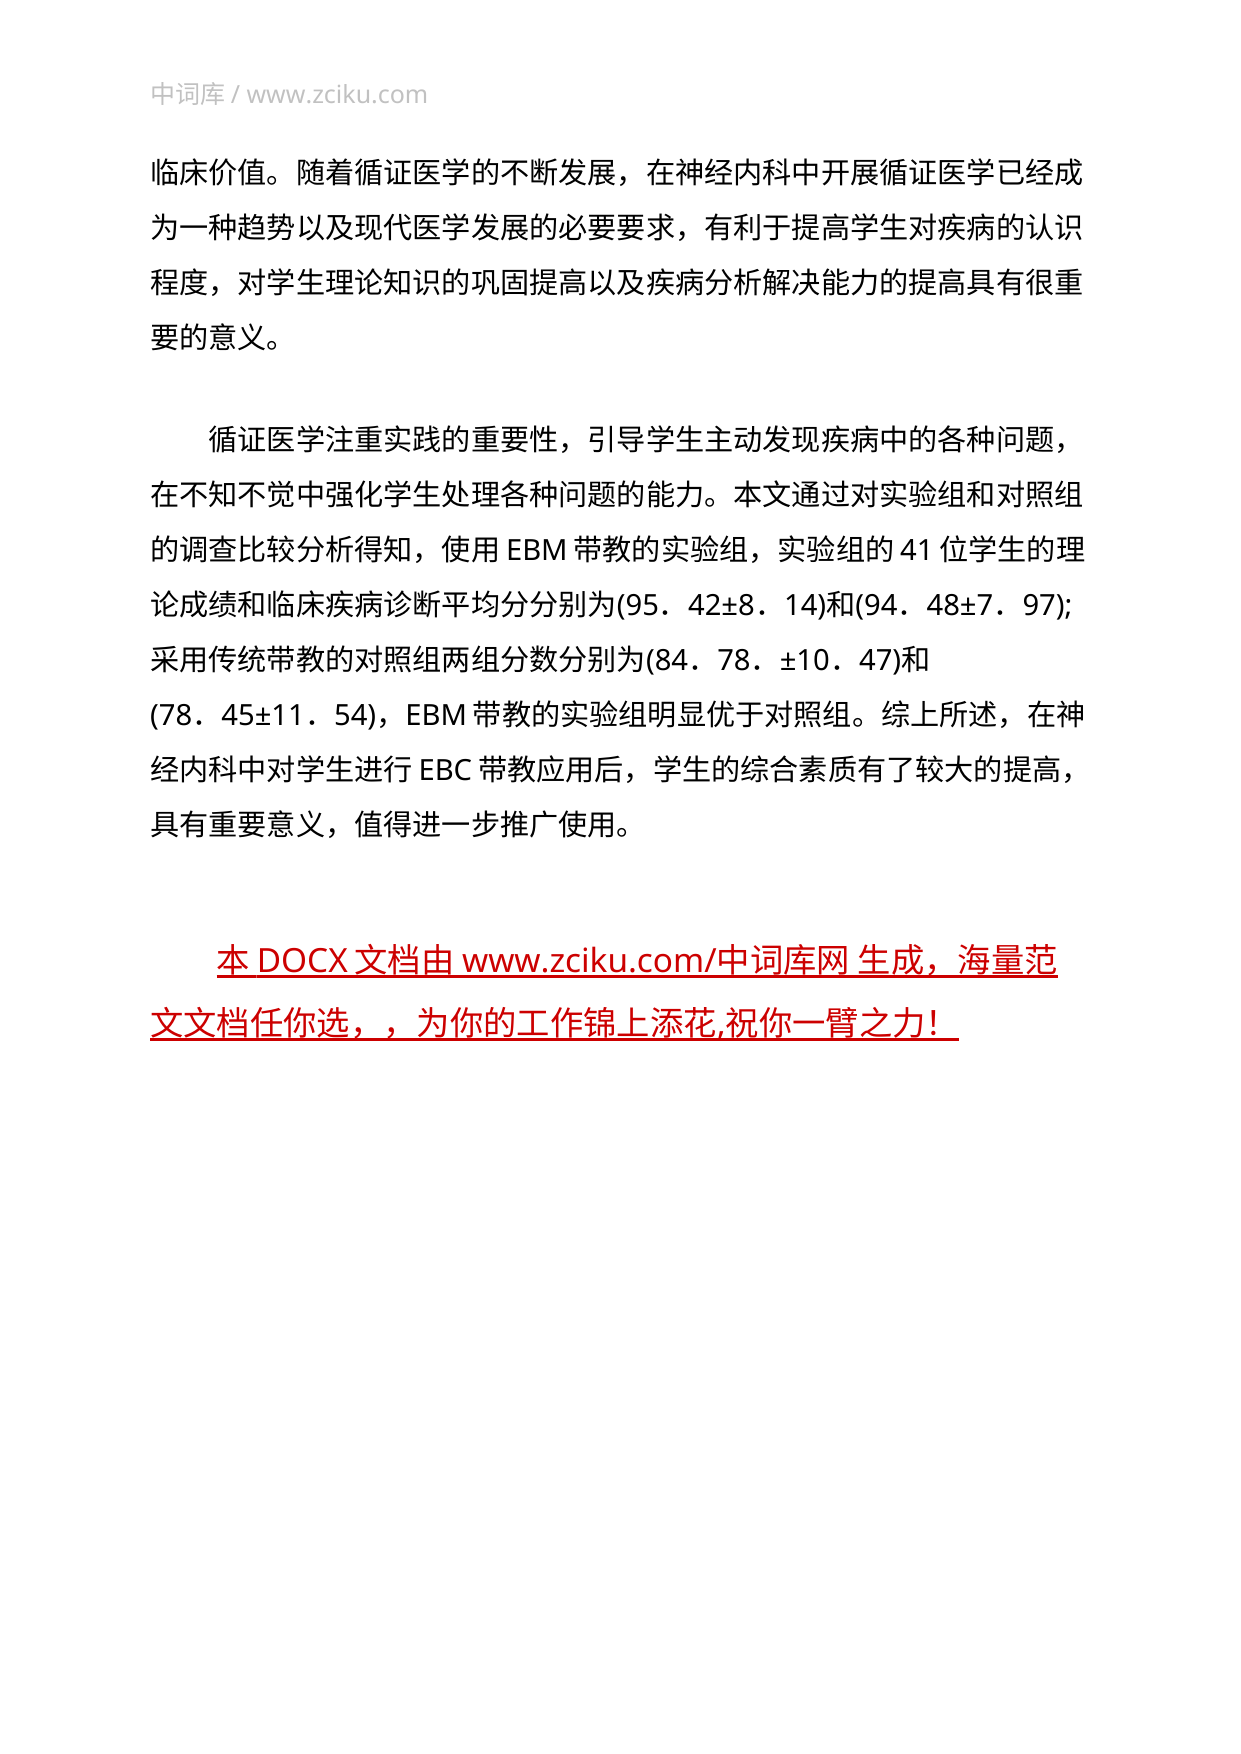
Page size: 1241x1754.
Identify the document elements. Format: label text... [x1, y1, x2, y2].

text 本DOCX文档由 www.zciku.com/中词库网 生成，海量范文文档任你选，，为你的工作锦上添花,祝你一臂之力！ [150, 934, 1090, 1046]
text 循证医学注重实践的重要性，引导学生主动发现疾病中的各种问题，在不知不觉中强化学生处理各种问题的能力。本文通过对实验组和对照组的调查比较分析得知，使用EBM带教的实验组，实验组的41位学生的理论成绩和临床疾病诊断平均分分别为(95．42±8．14)和(94．48±7．97);采用传统带教的对照组两组分数分别为(84．78．±10．47)和(78．45±11．54)，EBM带教的实验组明显优于对照组。综上所述，在神经内科中对学生进行EBC带教应用后，学生的综合素质有了较大的提高，具有重要意义，值得进一步推广使用。 [150, 416, 1090, 843]
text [150, 150, 1090, 357]
